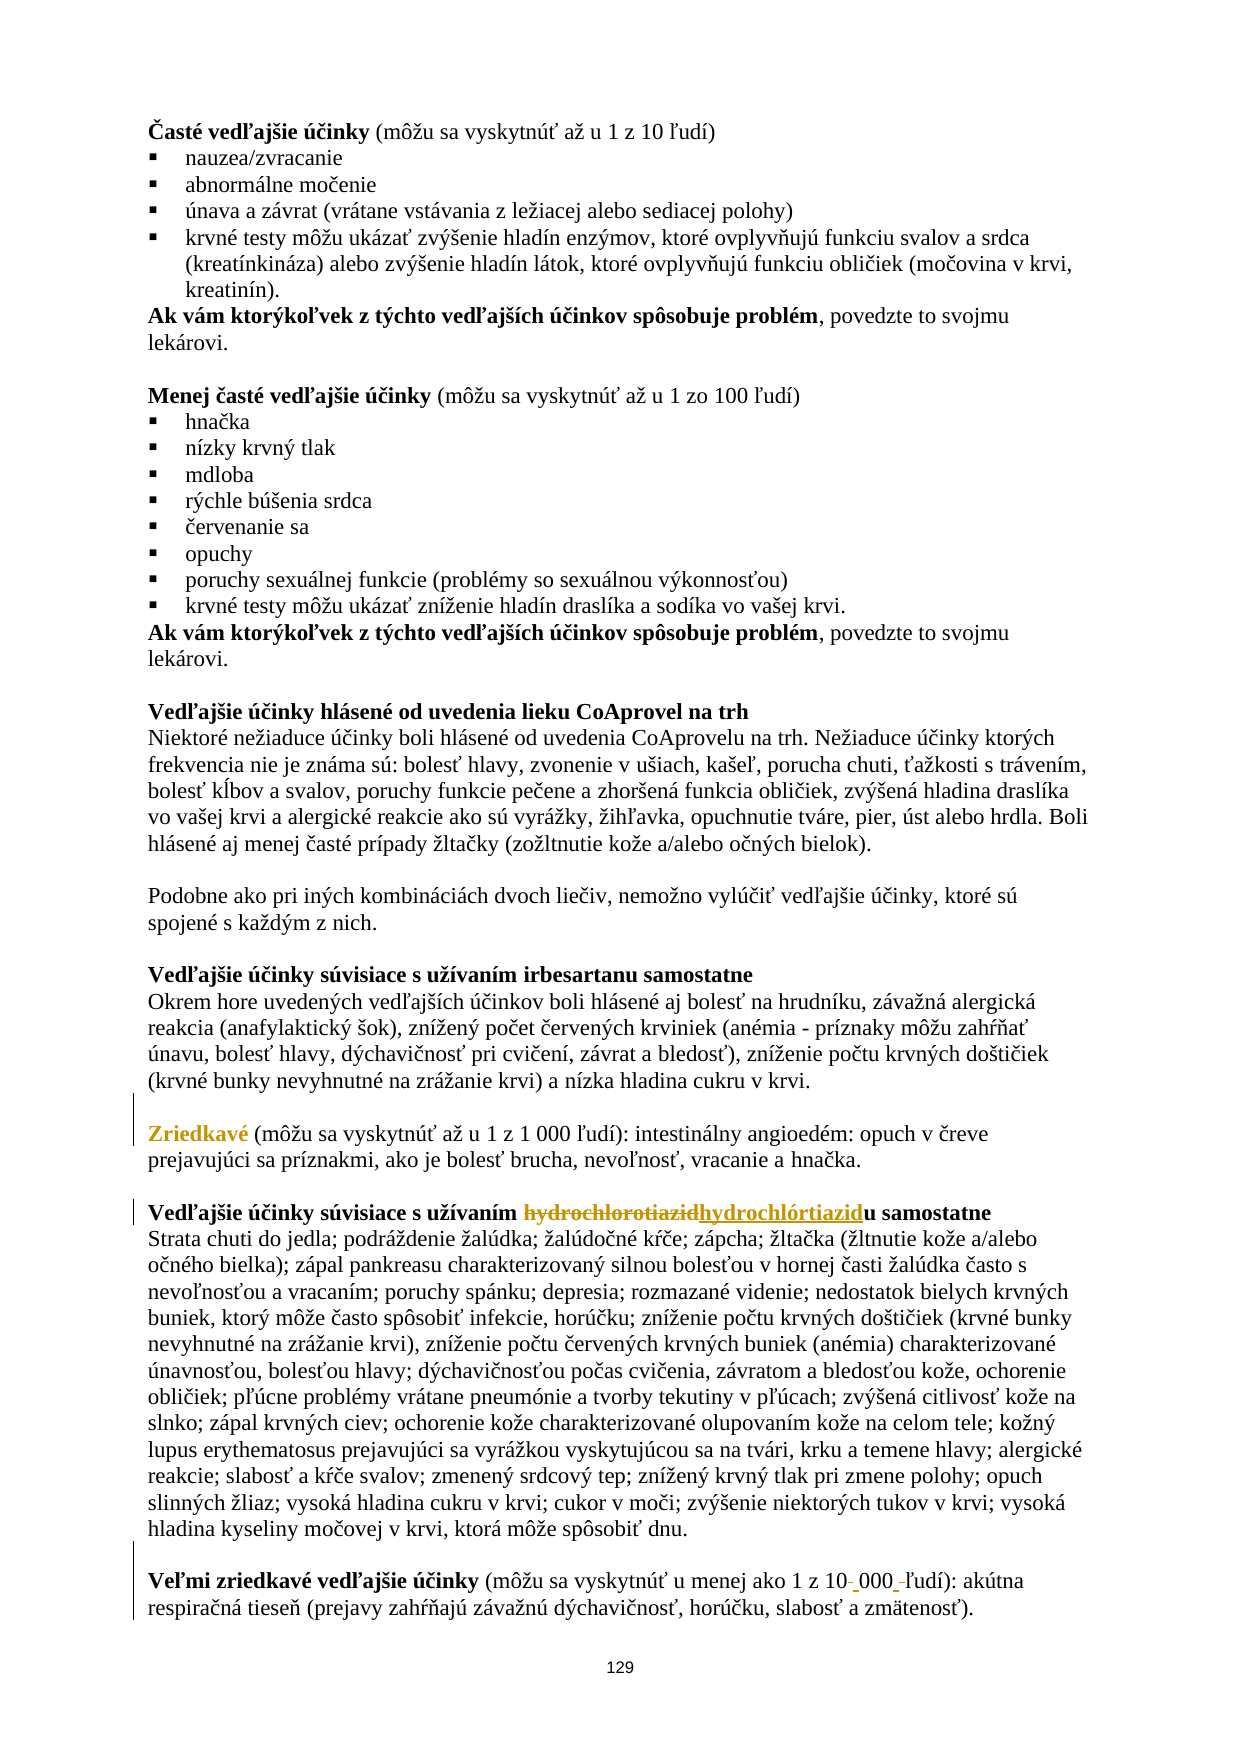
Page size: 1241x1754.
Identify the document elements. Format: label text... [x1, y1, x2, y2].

text únava a závrat (vrátane vstávania z ležiacej alebo sediacej polohy) [148, 197, 1093, 223]
text opuchy [148, 540, 1093, 566]
text rýchle búšenia srdca [148, 487, 1093, 513]
text červenanie sa [148, 513, 1093, 540]
text Okrem hore uvedených vedľajších účinkov boli hlásené aj bolesť na hrudníku, závažná alergická reakcia (anafylaktický šok), znížený počet červených krviniek (anémia - príznaky môžu zahŕňať únavu, bolesť hlavy, dýchavičnosť pri cvičení, závrat a bledosť), zníženie počtu krvných doštičiek (krvné bunky nevyhnutné na zrážanie krvi) a nízka hladina cukru v krvi. [148, 988, 1093, 1093]
text Vedľajšie účinky súvisiace s užívaním irbesartanu samostatne [148, 961, 1093, 988]
text Vedľajšie účinky hlásené od uvedenia lieku CoAprovel na trh [148, 698, 1093, 724]
text nauzea/zvracanie [148, 144, 1093, 171]
text abnormálne močenie [148, 171, 1093, 197]
text mdloba [148, 461, 1093, 487]
text Veľmi zriedkavé vedľajšie účinky (môžu sa vyskytnúť u menej ako 1 z 10000ľudí): akútna respiračná tieseň (prejavy zahŕňajú závažnú dýchavičnosť, horúčku, slabosť a zmätenosť). [148, 1568, 1093, 1620]
text Strata chuti do jedla; podráždenie žalúdka; žalúdočné kŕče; zápcha; žltačka (žltnutie kože a/alebo očného bielka); zápal pankreasu charakterizovaný silnou bolesťou v hornej časti žalúdka často s nevoľnosťou a vracaním; poruchy spánku; depresia; rozmazané videnie; nedostatok bielych krvných buniek, ktorý môže často spôsobiť infekcie, horúčku; zníženie počtu krvných doštičiek (krvné bunky nevyhnutné na zrážanie krvi), zníženie počtu červených krvných buniek (anémia) charakterizované únavnosťou, bolesťou hlavy; dýchavičnosťou počas cvičenia, závratom a bledosťou kože, ochorenie obličiek; pľúcne problémy vrátane pneumónie a tvorby tekutiny v pľúcach; zvýšená citlivosť kože na slnko; zápal krvných ciev; ochorenie kože charakterizované olupovaním kože na celom tele; kožný lupus erythematosus prejavujúci sa vyrážkou vyskytujúcou sa na tvári, krku a temene hlavy; alergické reakcie; slabosť a kŕče svalov; zmenený srdcový tep; znížený krvný tlak pri zmene polohy; opuch slinných žliaz; vysoká hladina cukru v krvi; cukor v moči; zvýšenie niektorých tukov v krvi; vysoká hladina kyseliny močovej v krvi, ktorá môže spôsobiť dnu. [148, 1225, 1093, 1541]
text Ak vám ktorýkoľvek z týchto vedľajších účinkov spôsobuje problém, povedzte to svojmu lekárovi. [148, 303, 1093, 355]
list Menej časté vedľajšie účinky (môžu sa vyskytnúť až u 1 zo 100 ľudí) [148, 382, 1093, 408]
list Časté vedľajšie účinky (môžu sa vyskytnúť až u 1 z 10 ľudí) [148, 118, 1093, 144]
text Niektoré nežiaduce účinky boli hlásené od uvedenia CoAprovelu na trh. Nežiaduce účinky ktorých frekvencia nie je známa sú: bolesť hlavy, zvonenie v ušiach, kašeľ, porucha chuti, ťažkosti s trávením, bolesť kĺbov a svalov, poruchy funkcie pečene a zhoršená funkcia obličiek, zvýšená hladina draslíka vo vašej krvi a alergické reakcie ako sú vyrážky, žihľavka, opuchnutie tváre, pier, úst alebo hrdla. Boli hlásené aj menej časté prípady žltačky (zožltnutie kože a/alebo očných bielok). [148, 724, 1093, 856]
text Ak vám ktorýkoľvek z týchto vedľajších účinkov spôsobuje problém, povedzte to svojmu lekárovi. [148, 619, 1093, 672]
text poruchy sexuálnej funkcie (problémy so sexuálnou výkonnosťou) [148, 566, 1093, 592]
text nízky krvný tlak [148, 434, 1093, 461]
list krvné testy môžu ukázať zvýšenie hladín enzýmov, ktoré ovplyvňujú funkciu svalov a srdca (kreatínkináza) alebo zvýšenie hladín látok, ktoré ovplyvňujú funkciu obličiek (močovina v krvi, kreatinín). [148, 223, 1093, 303]
text hnačka [148, 408, 1093, 434]
text Vedľajšie účinky súvisiace s užívaním u samostatne [148, 1199, 1093, 1225]
text krvné testy môžu ukázať zníženie hladín draslíka a sodíka vo vašej krvi. [148, 592, 1093, 619]
text Zriedkavé (môžu sa vyskytnúť až u 1 z 1 000 ľudí): intestinálny angioedém: opuch v čreve prejavujúci sa príznakmi, ako je bolesť brucha, nevoľnosť, vracanie a hnačka. [148, 1119, 1093, 1172]
text Podobne ako pri iných kombináciách dvoch liečiv, nemožno vylúčiť vedľajšie účinky, ktoré sú spojené s každým z nich. [148, 882, 1093, 935]
